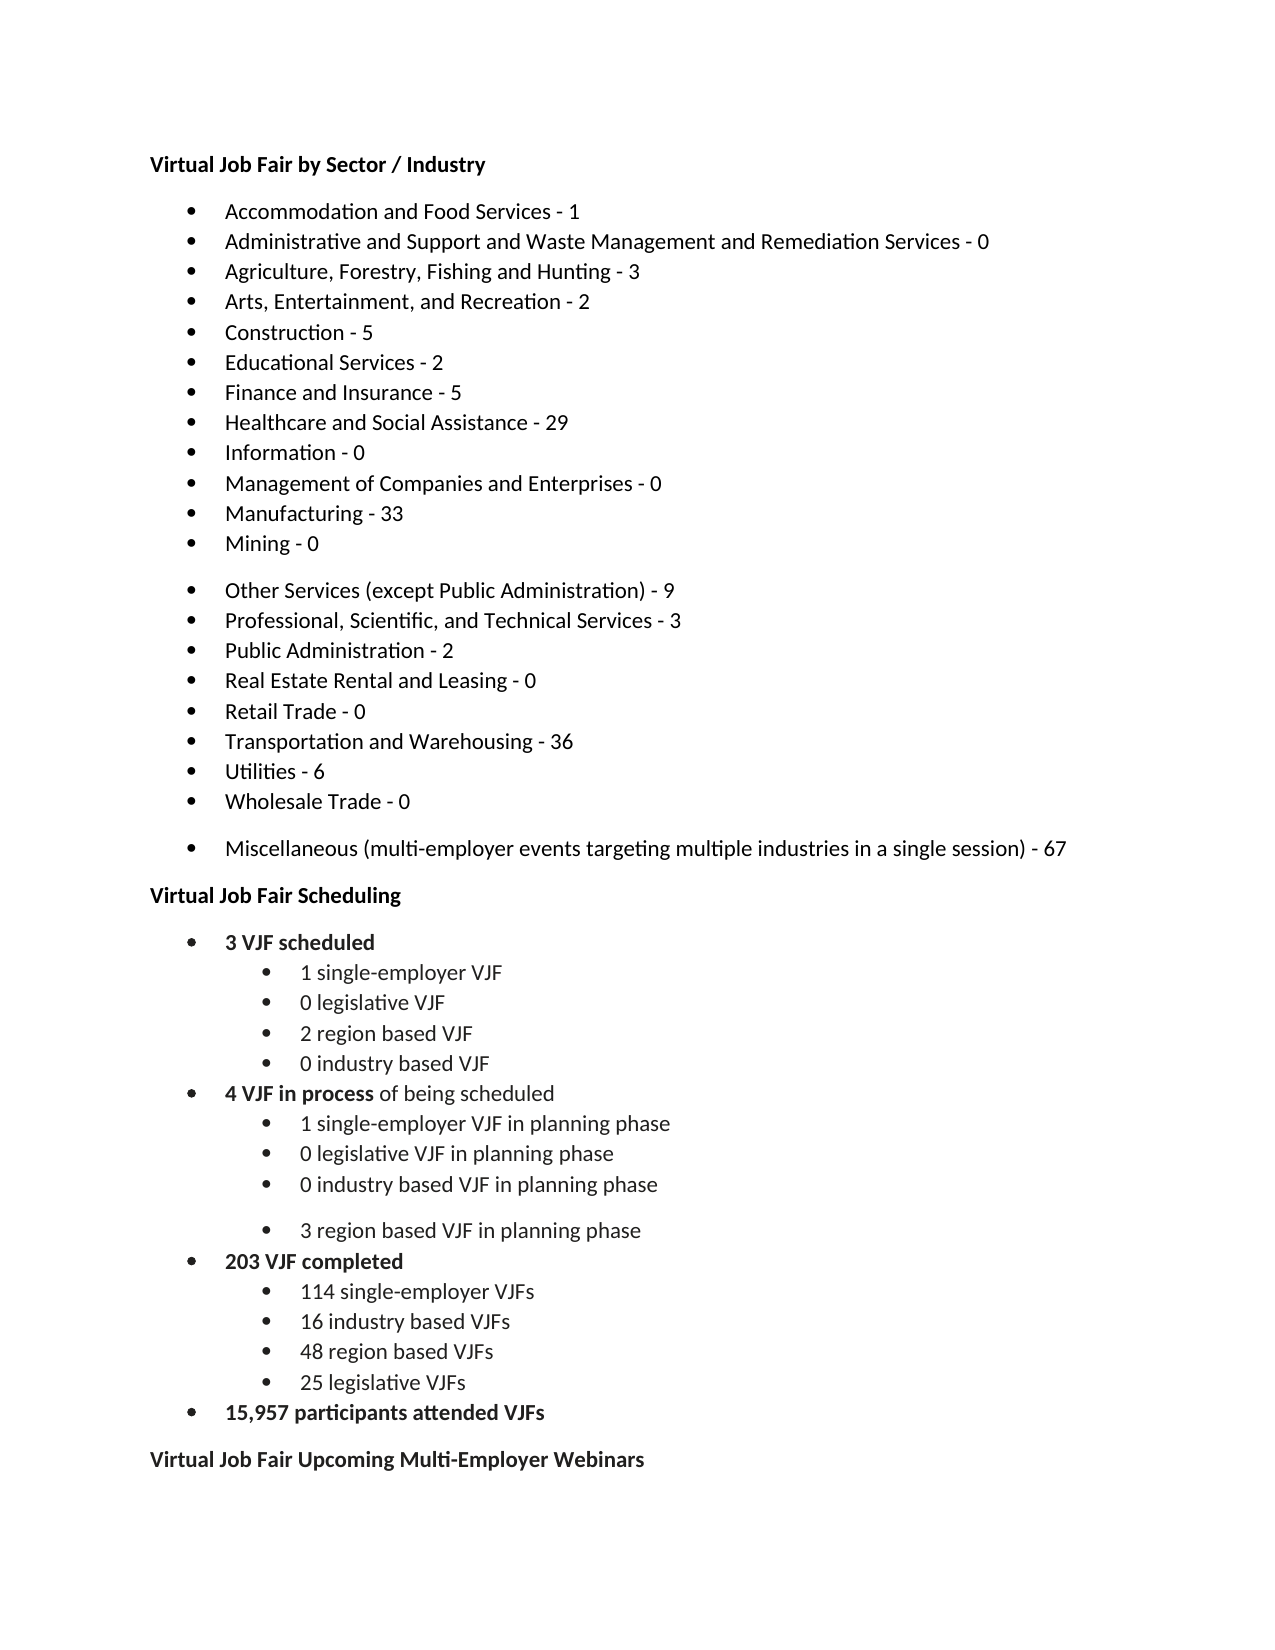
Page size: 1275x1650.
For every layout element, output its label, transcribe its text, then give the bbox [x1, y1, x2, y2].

list Finance and Insurance - 5 [187, 378, 1125, 406]
list Mining - 0 [187, 529, 1125, 557]
list Accommodation and Food Services - 1 [187, 197, 1125, 225]
list Information - 0 [187, 438, 1125, 467]
list 1 single-employer VJF in planning phase [262, 1109, 1125, 1137]
list Other Services (except Public Administration) - 9 [187, 576, 1125, 604]
list Utilities - 6 [187, 757, 1125, 785]
list Professional, Scientific, and Technical Services - 3 [187, 606, 1125, 634]
list Retail Trade - 0 [187, 697, 1125, 725]
list Manufacturing - 33 [187, 499, 1125, 527]
list 3 VJF scheduled [187, 928, 1125, 956]
list Construction - 5 [187, 318, 1125, 346]
list Real Estate Rental and Leasing - 0 [187, 667, 1125, 695]
list 1 single-employer VJF [262, 958, 1125, 986]
list Arts, Entertainment, and Recreation - 2 [187, 287, 1125, 316]
list 114 single-employer VJFs [262, 1277, 1125, 1305]
list 48 region based VJFs [262, 1337, 1125, 1366]
list 3 region based VJF in planning phase [262, 1217, 1125, 1245]
text Virtual Job Fair Scheduling [150, 881, 1125, 909]
list 203 VJF completed [187, 1247, 1125, 1275]
list Healthcare and Social Assistance - 29 [187, 408, 1125, 436]
list 0 legislative VJF in planning phase [262, 1139, 1125, 1168]
list 0 industry based VJF in planning phase [262, 1170, 1125, 1198]
list 25 legislative VJFs [262, 1368, 1125, 1396]
list Educational Services - 2 [187, 348, 1125, 376]
list Transportation and Warehousing - 36 [187, 727, 1125, 755]
text Virtual Job Fair by Sector / Industry [150, 150, 1125, 178]
list 0 industry based VJF [262, 1049, 1125, 1077]
list Public Administration - 2 [187, 636, 1125, 664]
list Agriculture, Forestry, Fishing and Hunting - 3 [187, 257, 1125, 285]
text Virtual Job Fair Upcoming Multi-Employer Webinars [150, 1445, 1125, 1473]
list 4 VJF in process of being scheduled [187, 1079, 1125, 1107]
list Administrative and Support and Waste Management and Remediation Services - 0 [187, 227, 1125, 255]
list Miscellaneous (multi-employer events targeting multiple industries in a single session) - 67 [187, 834, 1125, 862]
list Management of Companies and Enterprises - 0 [187, 469, 1125, 497]
list 16 industry based VJFs [262, 1307, 1125, 1335]
list 0 legislative VJF [262, 988, 1125, 1017]
list Wholesale Trade - 0 [187, 787, 1125, 816]
list 15,957 participants attended VJFs [187, 1398, 1125, 1426]
list 2 region based VJF [262, 1019, 1125, 1047]
